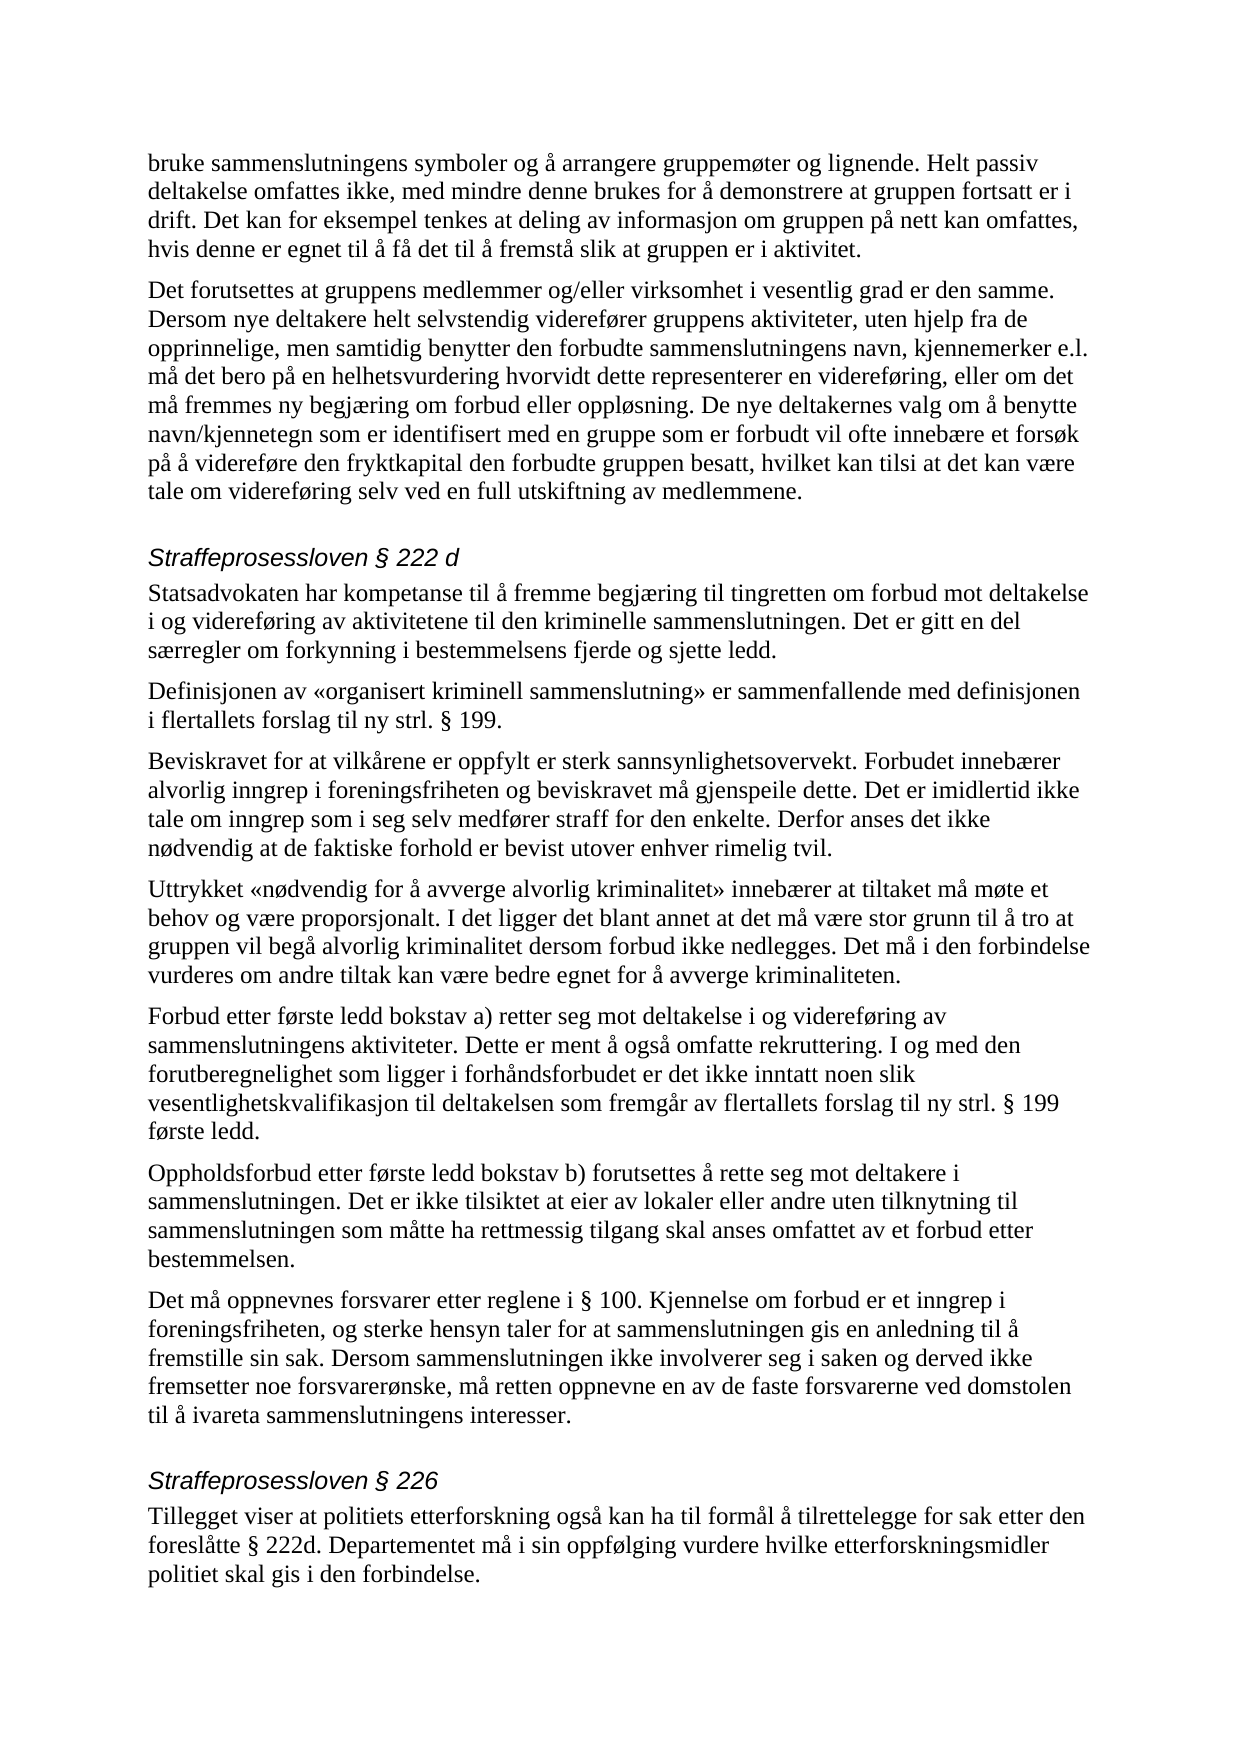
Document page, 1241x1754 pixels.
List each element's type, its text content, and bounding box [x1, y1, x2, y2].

text Statsadvokaten har kompetanse til å fremme begjæring til tingretten om forbud mot deltakelse i og videreføring av aktivitetene til den kriminelle sammenslutningen. Det er gitt en del særregler om forkynning i bestemmelsens fjerde og sjette ledd. [148, 578, 1093, 664]
text Det må oppnevnes forsvarer etter reglene i § 100. Kjennelse om forbud er et inngrep i foreningsfriheten, og sterke hensyn taler for at sammenslutningen gis en anledning til å fremstille sin sak. Dersom sammenslutningen ikke involverer seg i saken og derved ikke fremsetter noe forsvarerønske, må retten oppnevne en av de faste forsvarerne ved domstolen til å ivareta sammenslutningens interesser. [148, 1285, 1093, 1429]
text Beviskravet for at vilkårene er oppfylt er sterk sannsynlighetsovervekt. Forbudet innebærer alvorlig inngrep i foreningsfriheten og beviskravet må gjenspeile dette. Det er imidlertid ikke tale om inngrep som i seg selv medfører straff for den enkelte. Derfor anses det ikke nødvendig at de faktiske forhold er bevist utover enhver rimelig tvil. [148, 746, 1093, 861]
text Oppholdsforbud etter første ledd bokstav b) forutsettes å rette seg mot deltakere i sammenslutningen. Det er ikke tilsiktet at eier av lokaler eller andre uten tilknytning til sammenslutningen som måtte ha rettmessig tilgang skal anses omfattet av et forbud etter bestemmelsen. [148, 1158, 1093, 1273]
text Uttrykket «nødvendig for å avverge alvorlig kriminalitet» innebærer at tiltaket må møte et behov og være proporsjonalt. I det ligger det blant annet at det må være stor grunn til å tro at gruppen vil begå alvorlig kriminalitet dersom forbud ikke nedlegges. Det må i den forbindelse vurderes om andre tiltak kan være bedre egnet for å avverge kriminaliteten. [148, 874, 1093, 989]
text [148, 148, 1093, 263]
text Forbud etter første ledd bokstav a) retter seg mot deltakelse i og videreføring av sammenslutningens aktiviteter. Dette er ment å også omfatte rekruttering. I og med den forutberegnelighet som ligger i forhåndsforbudet er det ikke inntatt noen slik vesentlighetskvalifikasjon til deltakelsen som fremgår av flertallets forslag til ny strl. § 199 første ledd. [148, 1001, 1093, 1145]
text Tillegget viser at politiets etterforskning også kan ha til formål å tilrettelegge for sak etter den foreslåtte § 222d. Departementet må i sin oppfølging vurdere hvilke etterforskningsmidler politiet skal gis i den forbindelse. [148, 1501, 1093, 1588]
text Definisjonen av «organisert kriminell sammenslutning» er sammenfallende med definisjonen i flertallets forslag til ny strl. § 199. [148, 676, 1093, 734]
text Straffeprosessloven § 226 [148, 1466, 1093, 1495]
text Det forutsettes at gruppens medlemmer og/eller virksomhet i vesentlig grad er den samme. Dersom nye deltakere helt selvstendig viderefører gruppens aktiviteter, uten hjelp fra de opprinnelige, men samtidig benytter den forbudte sammenslutningens navn, kjennemerker e.l. må det bero på en helhetsvurdering hvorvidt dette representerer en videreføring, eller om det må fremmes ny begjæring om forbud eller oppløsning. De nye deltakernes valg om å benytte navn/kjennetegn som er identifisert med en gruppe som er forbudt vil ofte innebære et forsøk på å videreføre den fryktkapital den forbudte gruppen besatt, hvilket kan tilsi at det kan være tale om videreføring selv ved en full utskiftning av medlemmene. [148, 275, 1093, 505]
text Straffeprosessloven § 222 d [148, 543, 1093, 571]
